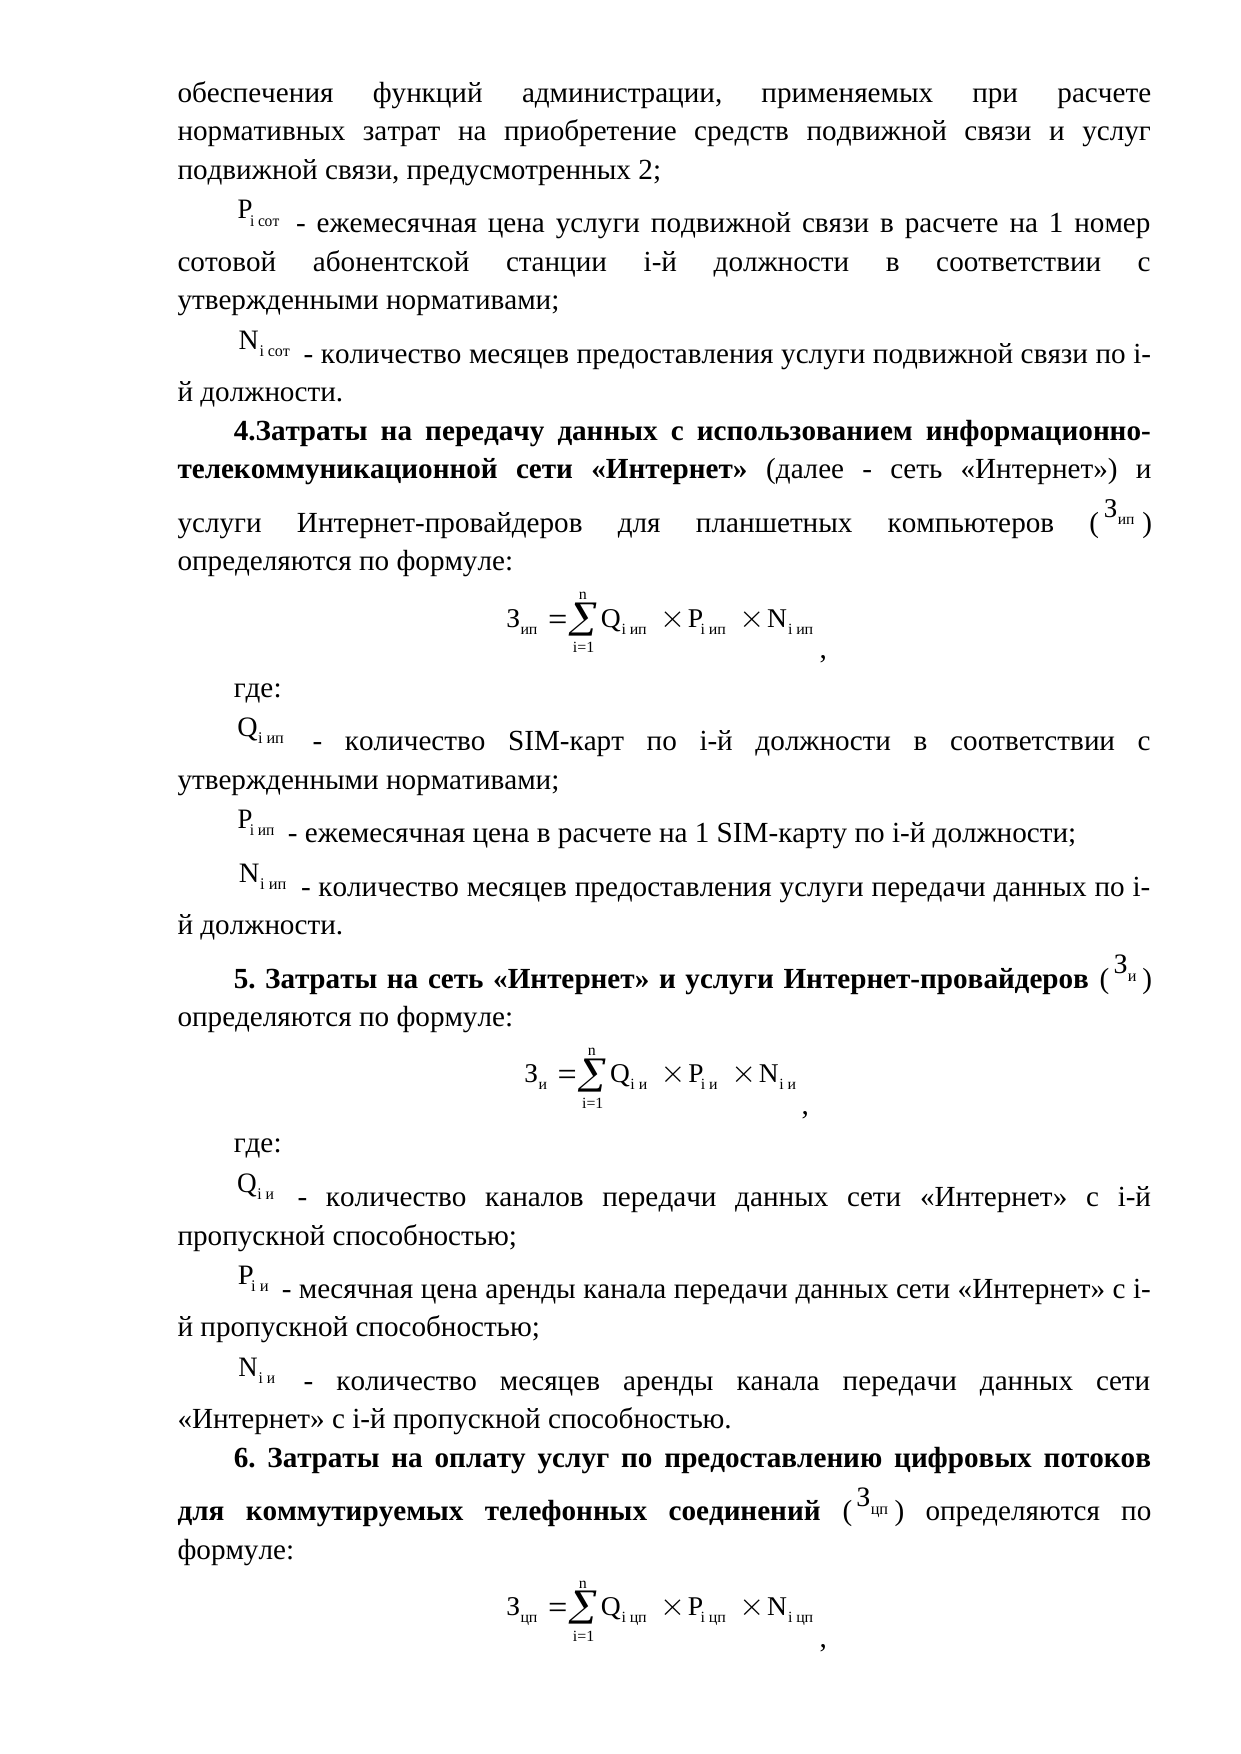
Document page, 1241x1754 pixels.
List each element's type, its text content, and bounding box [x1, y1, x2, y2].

text , [177, 1038, 1152, 1121]
text - месячная цена аренды канала передачи данных сети «Интернет» с i-й пропускной способностью; [177, 1256, 1152, 1343]
text , [177, 1571, 1152, 1653]
text где: [177, 670, 1152, 703]
text - количество месяцев аренды канала передачи данных сети «Интернет» с i-й пропускной способностью. [177, 1348, 1152, 1435]
text - ежемесячная цена услуги подвижной связи в расчете на 1 номер сотовой абонентской станции i-й должности в соответствии с утвержденными нормативами; [177, 191, 1152, 316]
text - количество SIM-карт по i-й должности в соответствии с утвержденными нормативами; [177, 708, 1152, 795]
text - количество каналов передачи данных сети «Интернет» с i-й пропускной способностью; [177, 1164, 1152, 1251]
text 6. Затраты на оплату услуг по предоставлению цифровых потоков для коммутируемых телефонных соединений () определяются по формуле: [177, 1440, 1152, 1566]
text где: [177, 1126, 1152, 1159]
text - количество месяцев предоставления услуги передачи данных по i-й должности. [177, 854, 1152, 941]
text 4.Затраты на передачу данных с использованием информационно-телекоммуникационной сети «Интернет» (далее - сеть «Интернет») и услуги Интернет-провайдеров для планшетных компьютеров () определяются по формуле: [177, 413, 1152, 577]
text 5. Затраты на сеть «Интернет» и услуги Интернет-провайдеров () определяются по формуле: [177, 946, 1152, 1033]
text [177, 75, 1152, 186]
text , [177, 582, 1152, 665]
text - количество месяцев предоставления услуги подвижной связи по i-й должности. [177, 321, 1152, 408]
text - ежемесячная цена в расчете на 1 SIM-карту по i-й должности; [177, 800, 1152, 849]
